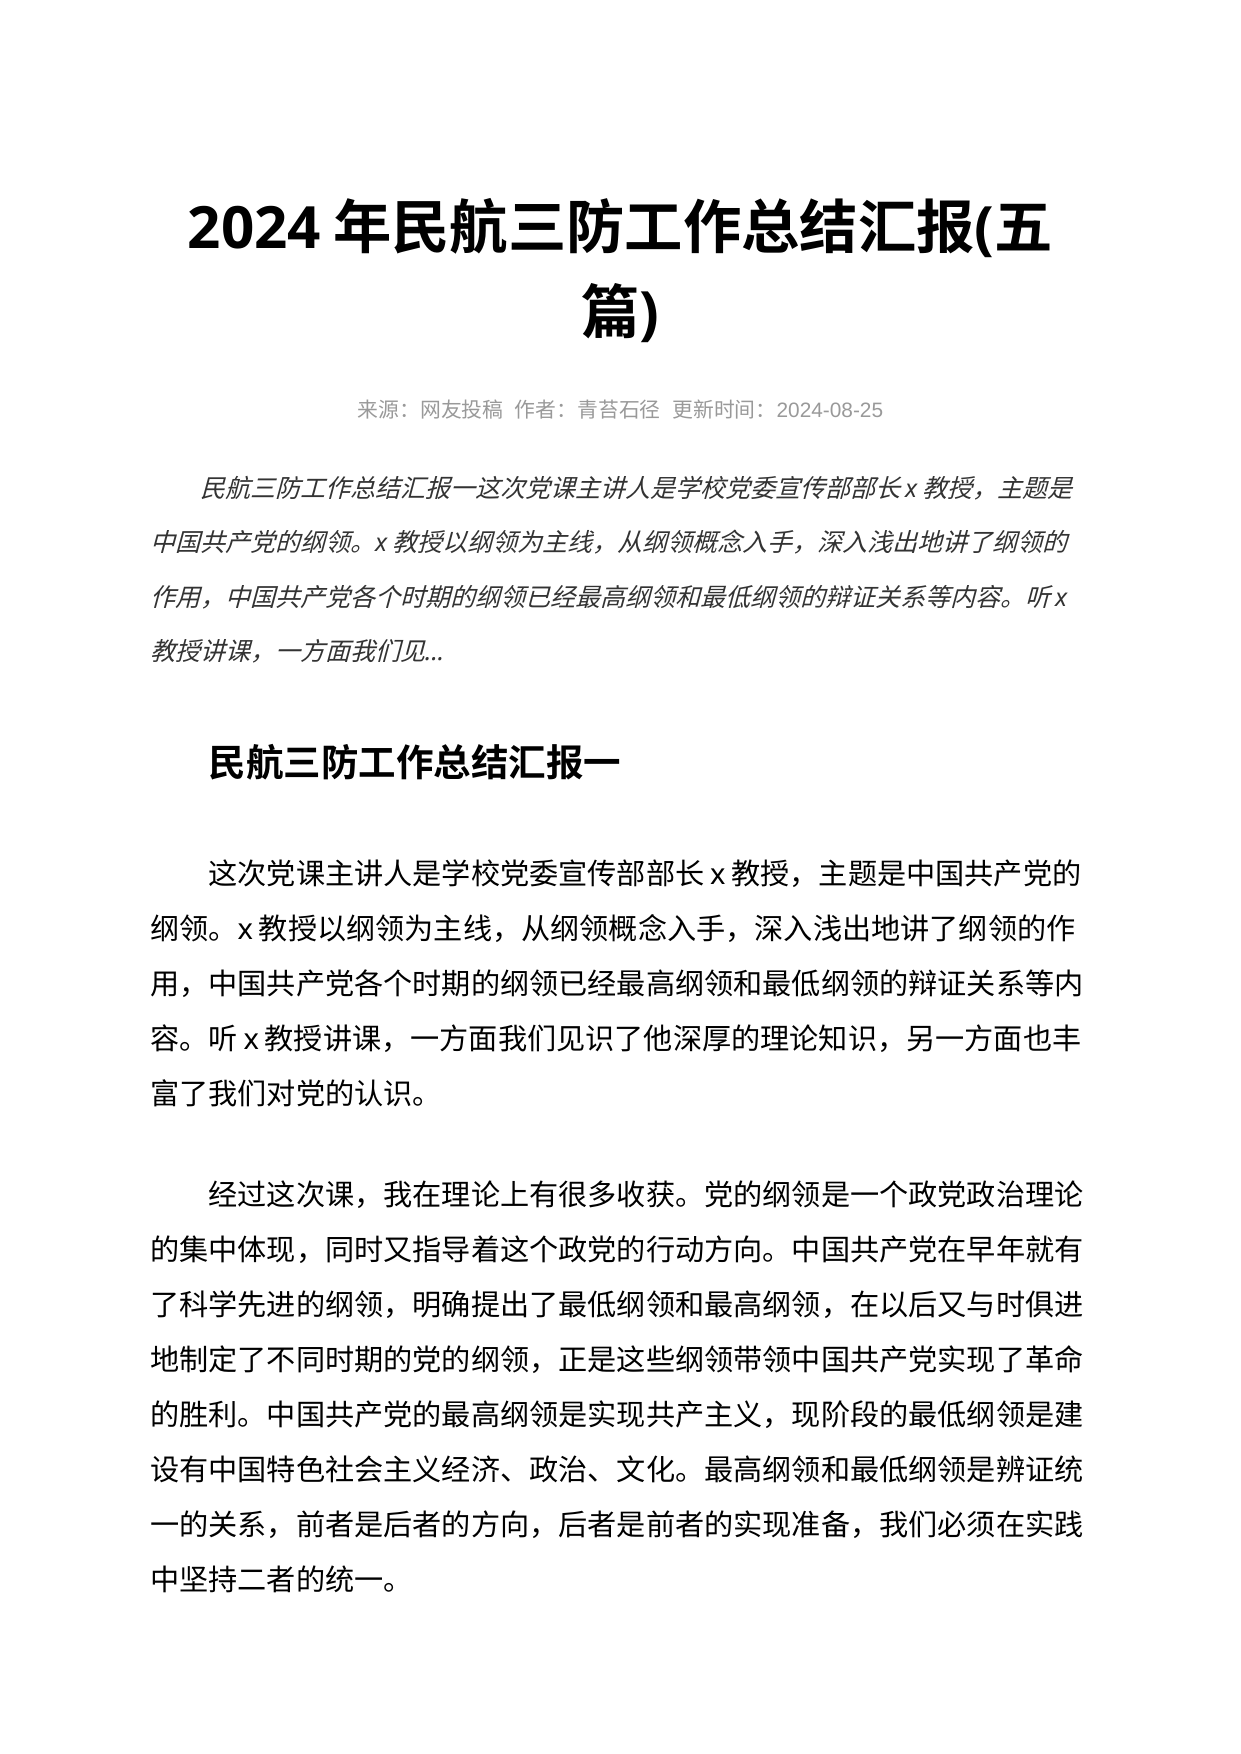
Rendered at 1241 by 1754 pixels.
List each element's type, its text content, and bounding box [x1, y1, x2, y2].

text 这次党课主讲人是学校党委宣传部部长x教授，主题是中国共产党的纲领。x教授以纲领为主线，从纲领概念入手，深入浅出地讲了纲领的作用，中国共产党各个时期的纲领已经最高纲领和最低纲领的辩证关系等内容。听x教授讲课，一方面我们见识了他深厚的理论知识，另一方面也丰富了我们对党的认识。 [150, 850, 1090, 1112]
text 民航三防工作总结汇报一这次党课主讲人是学校党委宣传部部长x教授，主题是中国共产党的纲领。x教授以纲领为主线，从纲领概念入手，深入浅出地讲了纲领的作用，中国共产党各个时期的纲领已经最高纲领和最低纲领的辩证关系等内容。听x教授讲课，一方面我们见... [150, 468, 1090, 668]
text 来源：网友投稿 作者：青苔石径 更新时间：2024-08-25 [150, 398, 1090, 422]
subtitle 2024年民航三防工作总结汇报(五篇) [150, 181, 1090, 351]
text 民航三防工作总结汇报一 [150, 733, 1090, 787]
text 经过这次课，我在理论上有很多收获。党的纲领是一个政党政治理论的集中体现，同时又指导着这个政党的行动方向。中国共产党在早年就有了科学先进的纲领，明确提出了最低纲领和最高纲领，在以后又与时俱进地制定了不同时期的党的纲领，正是这些纲领带领中国共产党实现了革命的胜利。中国共产党的最高纲领是实现共产主义，现阶段的最低纲领是建设有中国特色社会主义经济、政治、文化。最高纲领和最低纲领是辨证统一的关系，前者是后者的方向，后者是前者的实现准备，我们必须在实践中坚持二者的统一。 [150, 1172, 1090, 1598]
